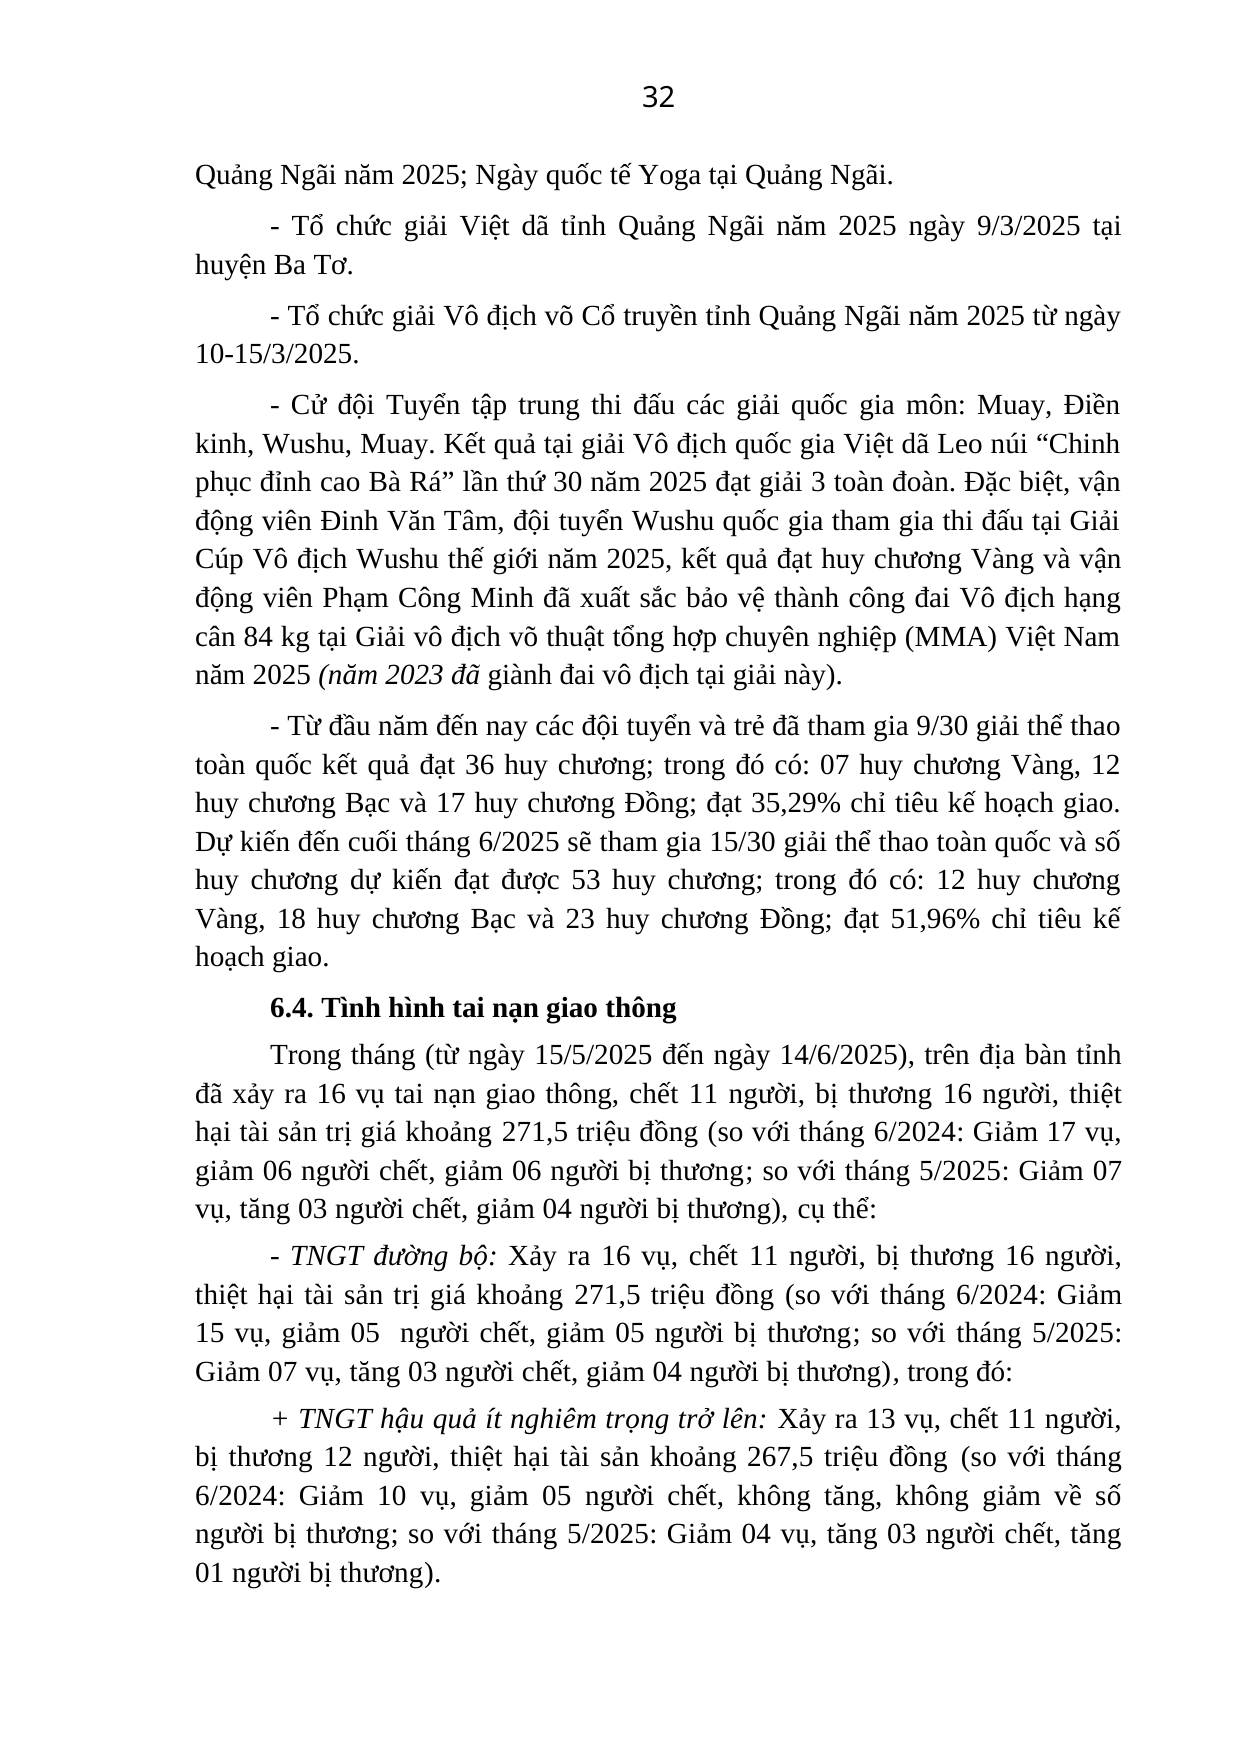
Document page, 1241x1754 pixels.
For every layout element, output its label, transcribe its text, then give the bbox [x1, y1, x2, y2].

text 6.4. Tình hình tai nạn giao thông [194, 989, 1123, 1024]
text Trong tháng (từ ngày 15/5/2025 đến ngày 14/6/2025), trên địa bàn tỉnh đã xảy ra 16 vụ tai nạn giao thông, chết 11 người, bị thương 16 người, thiệt hại tài sản trị giá khoảng 271,5 triệu đồng (so với tháng 6/2024: Giảm 17 vụ, giảm 06 người chết, giảm 06 người bị thương; so với tháng 5/2025: Giảm 07 vụ, tăng 03 người chết, giảm 04 người bị thương), cụ thể: [194, 1036, 1123, 1225]
text - TNGT đường bộ: Xảy ra 16 vụ, chết 11 người, bị thương 16 người, thiệt hại tài sản trị giá khoảng 271,5 triệu đồng (so với tháng 6/2024: Giảm 15 vụ, giảm 05 người chết, giảm 05 người bị thương; so với tháng 5/2025: Giảm 07 vụ, tăng 03 người chết, giảm 04 người bị thương), trong đó: [194, 1237, 1123, 1388]
text - Tổ chức giải Việt dã tỉnh Quảng Ngãi năm 2025 ngày 9/3/2025 tại huyện Ba Tơ. [194, 207, 1123, 280]
text + TNGT hậu quả ít nghiêm trọng trở lên: Xảy ra 13 vụ, chết 11 người, bị thương 12 người, thiệt hại tài sản khoảng 267,5 triệu đồng (so với tháng 6/2024: Giảm 10 vụ, giảm 05 người chết, không tăng, không giảm về số người bị thương; so với tháng 5/2025: Giảm 04 vụ, tăng 03 người chết, tăng 01 người bị thương). [194, 1400, 1123, 1623]
text - Từ đầu năm đến nay các đội tuyển và trẻ đã tham gia 9/30 giải thể thao toàn quốc kết quả đạt 36 huy chương; trong đó có: 07 huy chương Vàng, 12 huy chương Bạc và 17 huy chương Đồng; đạt 35,29% chỉ tiêu kế hoạch giao. Dự kiến đến cuối tháng 6/2025 sẽ tham gia 15/30 giải thể thao toàn quốc và số huy chương dự kiến đạt được 53 huy chương; trong đó có: 12 huy chương Vàng, 18 huy chương Bạc và 23 huy chương Đồng; đạt 51,96% chỉ tiêu kế hoạch giao. [194, 707, 1123, 973]
text - Cử đội Tuyển tập trung thi đấu các giải quốc gia môn: Muay, Điền kinh, Wushu, Muay. Kết quả tại giải Vô địch quốc gia Việt dã Leo núi “Chinh phục đỉnh cao Bà Rá” lần thứ 30 năm 2025 đạt giải 3 toàn đoàn. Đặc biệt, vận động viên Đinh Văn Tâm, đội tuyển Wushu quốc gia tham gia thi đấu tại Giải Cúp Vô địch Wushu thế giới năm 2025, kết quả đạt huy chương Vàng và vận động viên Phạm Công Minh đã xuất sắc bảo vệ thành công đai Vô địch hạng cân 84 kg tại Giải vô địch võ thuật tổng hợp chuyên nghiệp (MMA) Việt Nam năm 2025 (năm 2023 đã giành đai vô địch tại giải này). [194, 386, 1123, 691]
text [194, 156, 1123, 191]
text - Tổ chức giải Vô địch võ Cổ truyền tỉnh Quảng Ngãi năm 2025 từ ngày 10-15/3/2025. [194, 297, 1123, 370]
